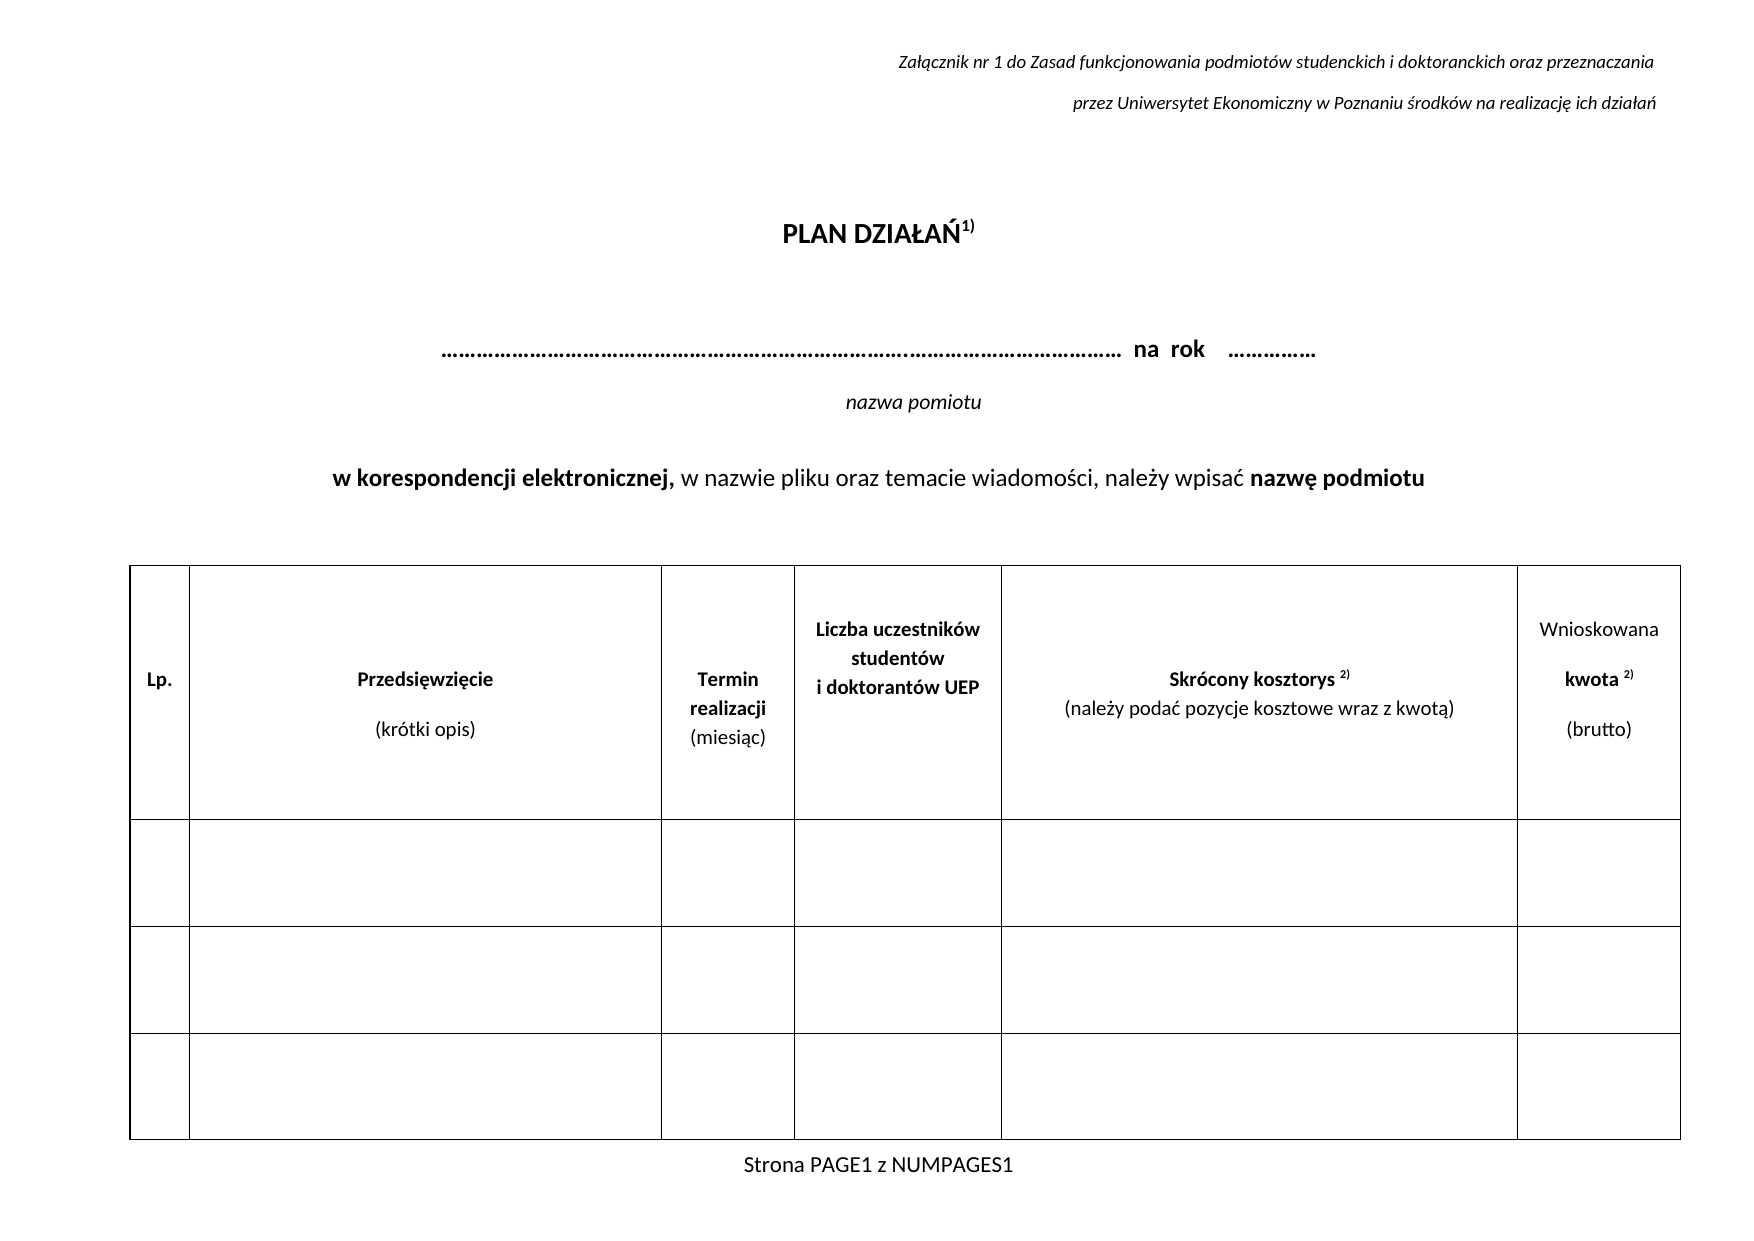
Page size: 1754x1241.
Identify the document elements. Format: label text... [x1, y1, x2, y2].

table_cell [1518, 1034, 1680, 1139]
table_cell [1002, 1034, 1517, 1139]
table_cell [662, 927, 794, 1032]
table_cell [1002, 820, 1517, 926]
table_cell [190, 1034, 661, 1139]
table_cell [190, 820, 661, 926]
text Załącznik nr 1 do Zasad funkcjonowania podmiotów studenckich i doktoranckich oraz przeznaczania [107, 50, 1657, 73]
table_cell [795, 820, 1001, 926]
table_header Liczba uczestników studentów i doktorantów UEP [795, 566, 1001, 819]
text PLAN DZIAŁAŃ1) [89, 215, 1668, 251]
table_header Lp. [131, 566, 189, 819]
table_header Przedsięwzięcie (krótki opis) [190, 566, 661, 819]
table_cell [131, 927, 189, 1032]
table_cell [662, 820, 794, 926]
table_cell [795, 1034, 1001, 1139]
table_cell [795, 927, 1001, 1032]
text nazwa pomiotu [162, 388, 1668, 434]
table_header Skrócony kosztorys 2) (należy podać pozycje kosztowe wraz z kwotą) [1002, 566, 1517, 819]
table_header Termin realizacji (miesiąc) [662, 566, 794, 819]
table_cell [131, 1034, 189, 1139]
table_header Wnioskowana kwota 2) (brutto) [1518, 566, 1680, 819]
text przez Uniwersytet Ekonomiczny w Poznaniu środków na realizację ich działań [107, 91, 1657, 114]
table_cell [662, 1034, 794, 1139]
table_cell [131, 820, 189, 926]
table_cell [1518, 927, 1680, 1032]
text w korespondencji elektronicznej, w nazwie pliku oraz temacie wiadomości, należy wpisać nazwę podmiotu [89, 462, 1668, 493]
text …………………………………………………………………….……………………………… na rok …………… [89, 333, 1668, 363]
table_cell [190, 927, 661, 1032]
table_cell [1002, 927, 1517, 1032]
table_cell [1518, 820, 1680, 926]
